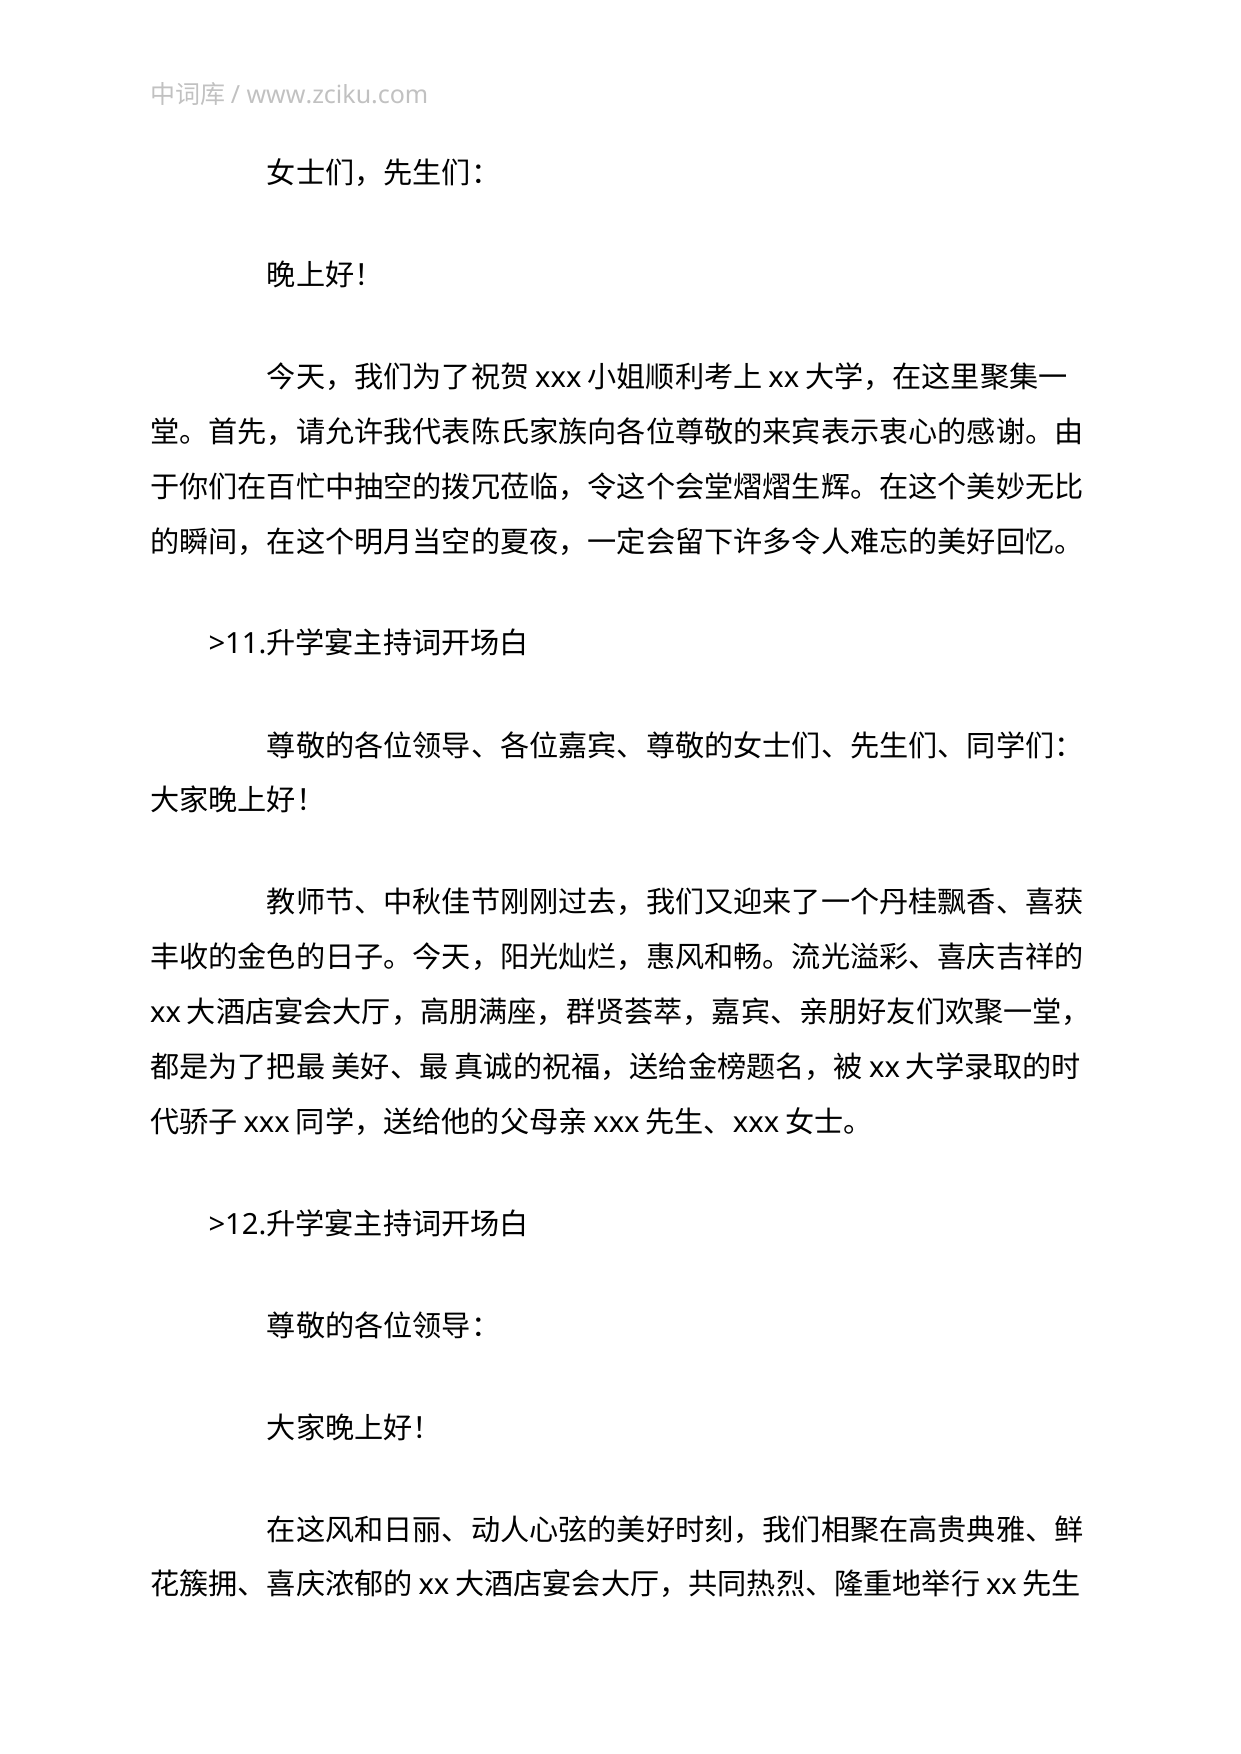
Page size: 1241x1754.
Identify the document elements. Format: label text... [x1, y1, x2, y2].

text >11.升学宴主持词开场白 [150, 620, 1090, 662]
text 今天，我们为了祝贺xxx小姐顺利考上xx大学，在这里聚集一堂。首先，请允许我代表陈氏家族向各位尊敬的来宾表示衷心的感谢。由于你们在百忙中抽空的拨冗莅临，令这个会堂熠熠生辉。在这个美妙无比的瞬间，在这个明月当空的夏夜，一定会留下许多令人难忘的美好回忆。 [150, 353, 1090, 561]
text 女士们，先生们： [150, 150, 1090, 192]
text 尊敬的各位领导、各位嘉宾、尊敬的女士们、先生们、同学们：大家晚上好！ [150, 722, 1090, 819]
text 教师节、中秋佳节刚刚过去，我们又迎来了一个丹桂飘香、喜获丰收的金色的日子。今天，阳光灿烂，惠风和畅。流光溢彩、喜庆吉祥的xx大酒店宴会大厅，高朋满座，群贤荟萃，嘉宾、亲朋好友们欢聚一堂，都是为了把最 美好、最 真诚的祝福，送给金榜题名，被xx大学录取的时代骄子xxx同学，送给他的父母亲xxx先生、xxx女士。 [150, 879, 1090, 1141]
text 晚上好！ [150, 252, 1090, 294]
text 尊敬的各位领导： [150, 1302, 1090, 1345]
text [150, 1506, 1090, 1603]
text 大家晚上好！ [150, 1404, 1090, 1447]
text >12.升学宴主持词开场白 [150, 1201, 1090, 1243]
